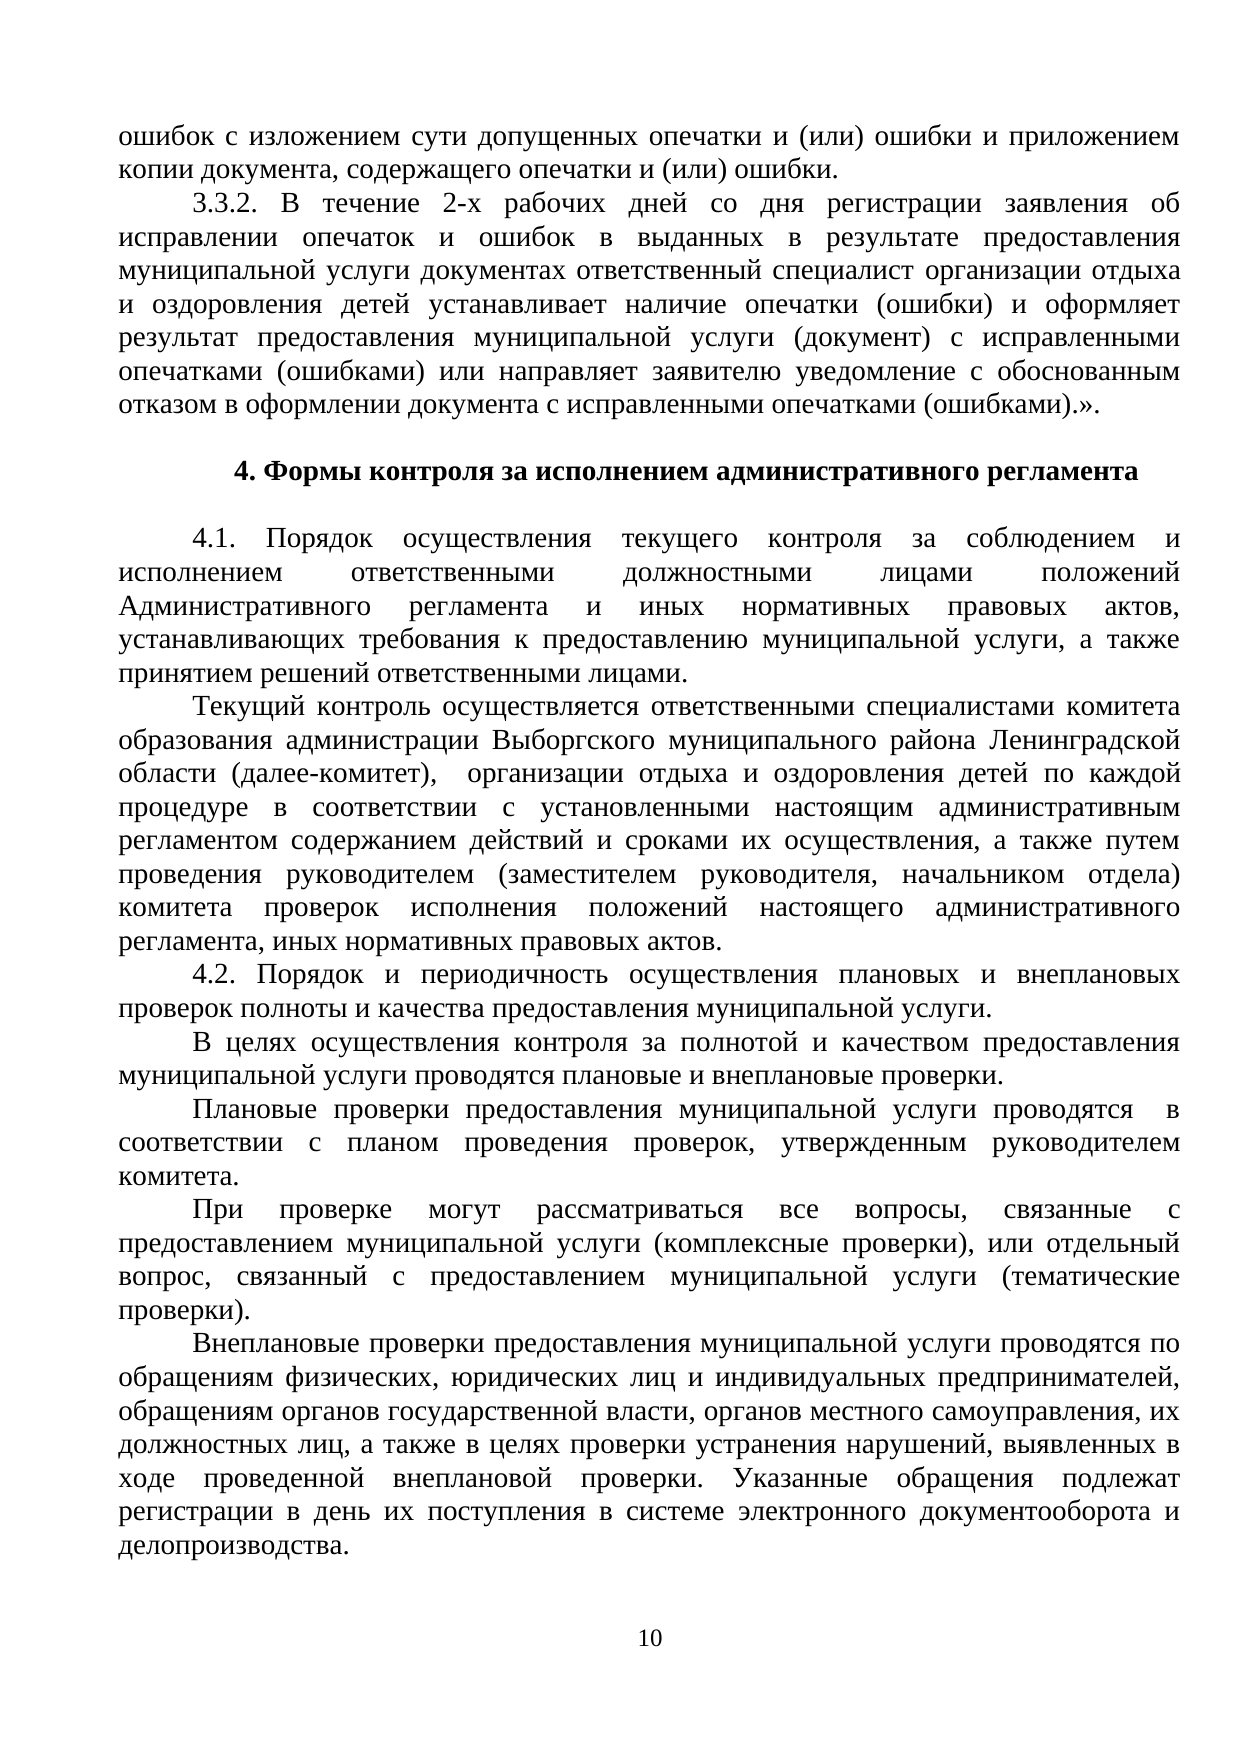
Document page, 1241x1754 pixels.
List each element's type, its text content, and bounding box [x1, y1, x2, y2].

text При проверке могут рассматриваться все вопросы, связанные с предоставлением муниципальной услуги (комплексные проверки), или отдельный вопрос, связанный с предоставлением муниципальной услуги (тематические проверки). [118, 1191, 1181, 1326]
text 4.2. Порядок и периодичность осуществления плановых и внеплановых проверок полноты и качества предоставления муниципальной услуги. [118, 957, 1181, 1024]
text Текущий контроль осуществляется ответственными специалистами комитета образования администрации Выборгского муниципального района Ленинградской области (далее-комитет), организации отдыха и оздоровления детей по каждой процедуре в соответствии с установленными настоящим административным регламентом содержанием действий и сроками их осуществления, а также путем проведения руководителем (заместителем руководителя, начальником отдела) комитета проверок исполнения положений настоящего административного регламента, иных нормативных правовых актов. [118, 688, 1181, 957]
text 4. Формы контроля за исполнением административного регламента [118, 453, 1181, 487]
text Внеплановые проверки предоставления муниципальной услуги проводятся по обращениям физических, юридических лиц и индивидуальных предпринимателей, обращениям органов государственной власти, органов местного самоуправления, их должностных лиц, а также в целях проверки устранения нарушений, выявленных в ходе проведенной внеплановой проверки. Указанные обращения подлежат регистрации в день их поступления в системе электронного документооборота и делопроизводства. [118, 1326, 1181, 1560]
text Плановые проверки предоставления муниципальной услуги проводятся в соответствии с планом проведения проверок, утвержденным руководителем комитета. [118, 1091, 1181, 1191]
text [118, 118, 1181, 185]
text 3.3.2. В течение 2-х рабочих дней со дня регистрации заявления об исправлении опечаток и ошибок в выданных в результате предоставления муниципальной услуги документах ответственный специалист организации отдыха и оздоровления детей устанавливает наличие опечатки (ошибки) и оформляет результат предоставления муниципальной услуги (документ) с исправленными опечатками (ошибками) или направляет заявителю уведомление с обоснованным отказом в оформлении документа с исправленными опечатками (ошибками).». [118, 185, 1181, 420]
text 4.1. Порядок осуществления текущего контроля за соблюдением и исполнением ответственными должностными лицами положений Административного регламента и иных нормативных правовых актов, устанавливающих требования к предоставлению муниципальной услуги, а также принятием решений ответственными лицами. [118, 521, 1181, 688]
text В целях осуществления контроля за полнотой и качеством предоставления муниципальной услуги проводятся плановые и внеплановые проверки. [118, 1024, 1181, 1091]
